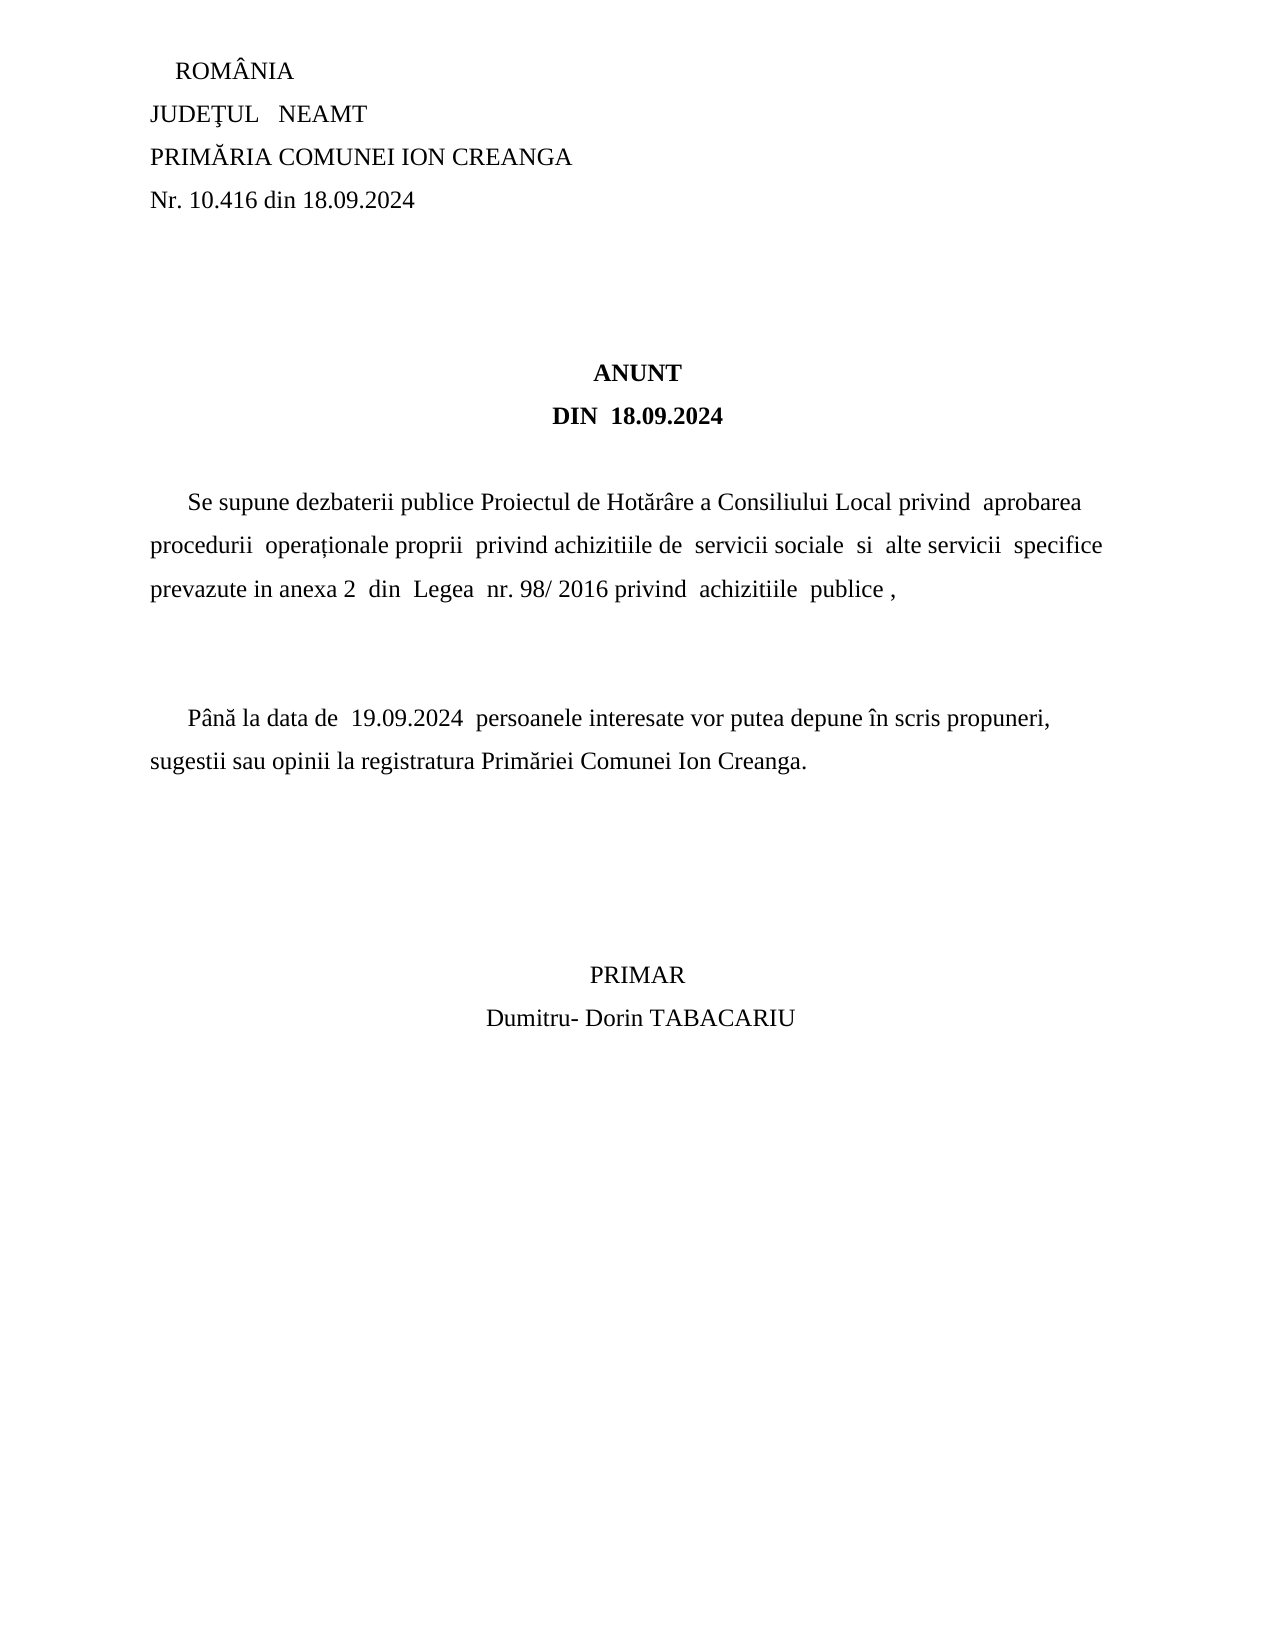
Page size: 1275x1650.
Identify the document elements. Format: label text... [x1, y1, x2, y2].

text JUDEŢUL NEAMT [150, 99, 1125, 128]
text Dumitru- Dorin TABACARIU [150, 1003, 1125, 1032]
text Se supune dezbaterii publice Proiectul de Hotărâre a Consiliului Local privind aprobarea procedurii operaționale proprii privind achizitiile de servicii sociale si alte servicii specifice prevazute in anexa 2 din Legea nr. 98/ 2016 privind achizitiile publice , [150, 444, 1125, 602]
text PRIMAR [150, 960, 1125, 989]
text Până la data de 19.09.2024 persoanele interesate vor putea depune în scris propuneri, sugestii sau opinii la registratura Primăriei Comunei Ion Creanga. [150, 703, 1125, 817]
text PRIMĂRIA COMUNEI ION CREANGA [150, 142, 1125, 171]
text ROMÂNIA [150, 56, 1125, 85]
text DIN 18.09.2024 [150, 401, 1125, 430]
text Nr. 10.416 din 18.09.2024 [150, 186, 1125, 214]
text ANUNT [150, 358, 1125, 387]
